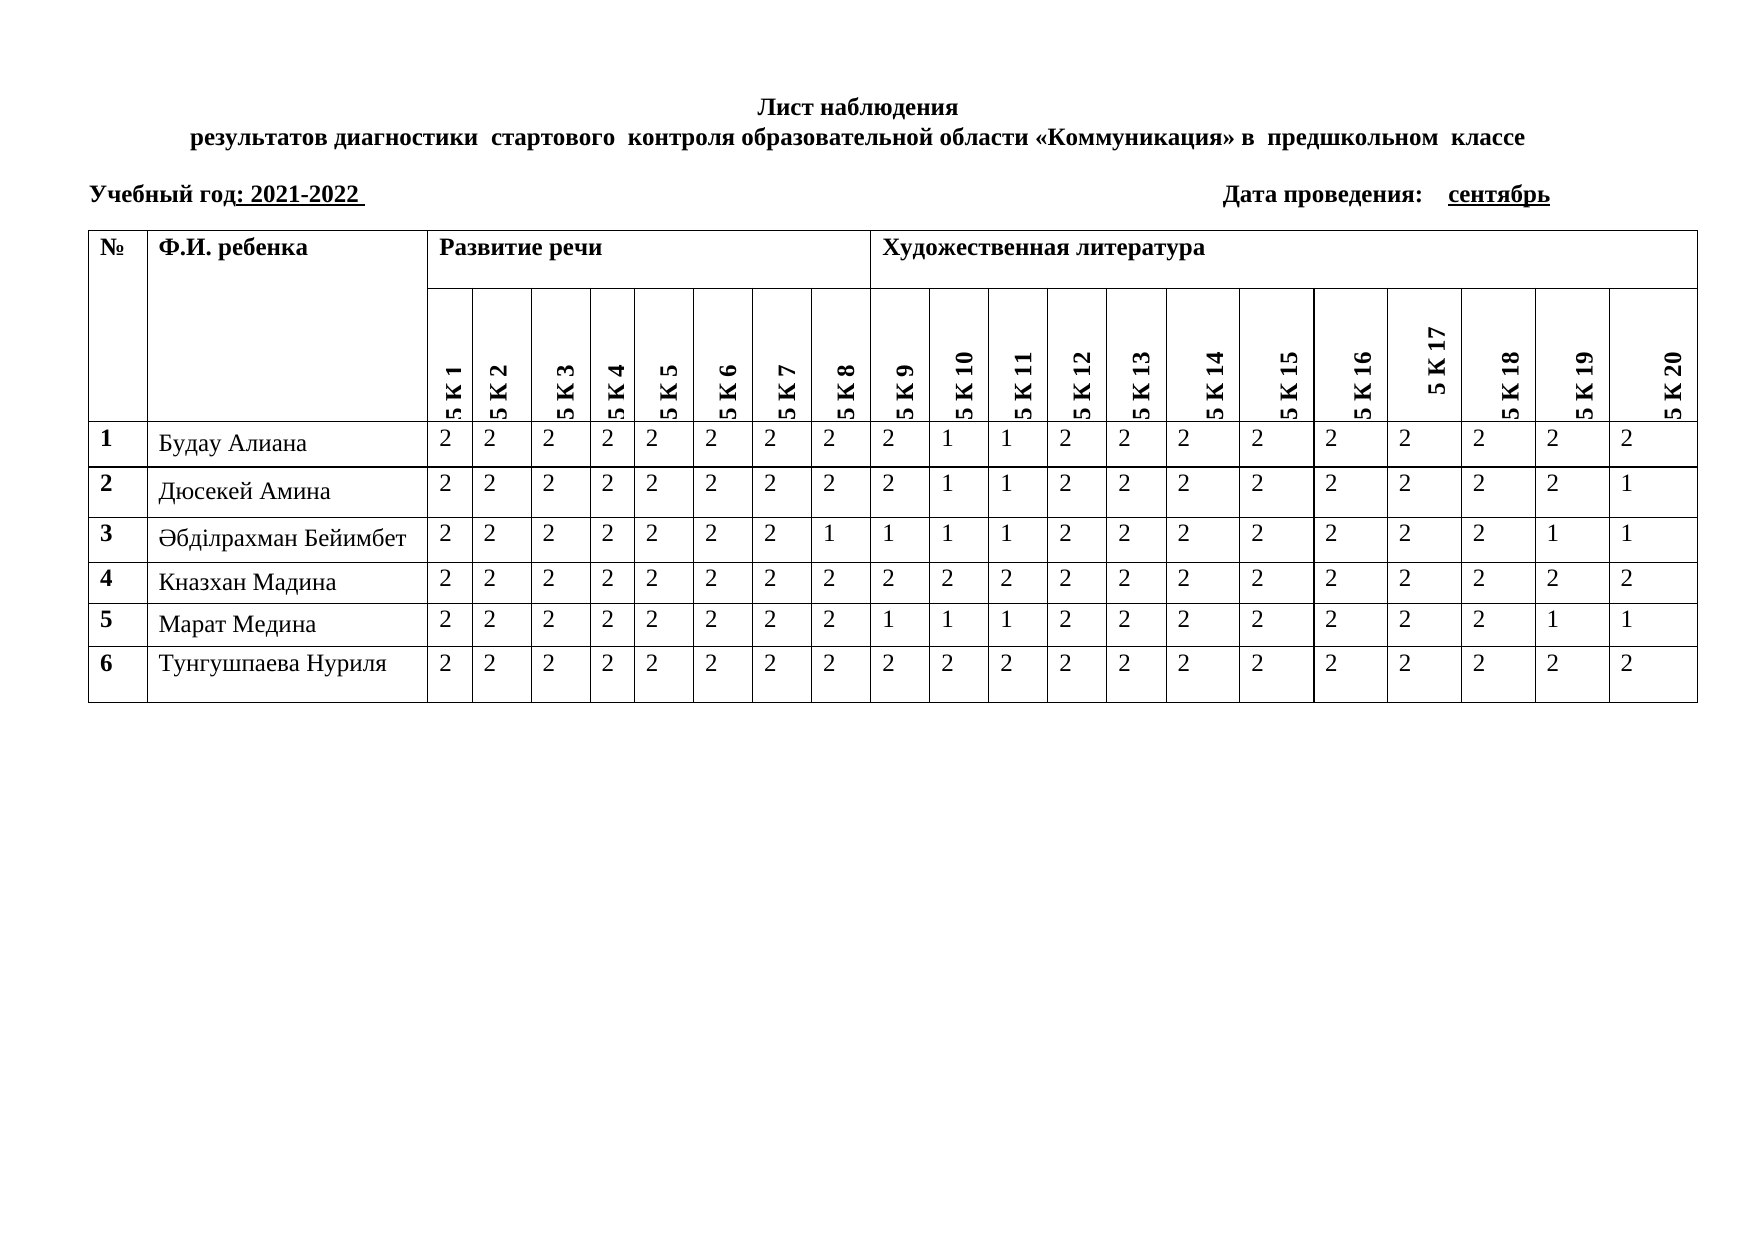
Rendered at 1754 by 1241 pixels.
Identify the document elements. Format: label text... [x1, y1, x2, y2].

table_cell 2 [871, 468, 929, 517]
table_cell 2 [1462, 422, 1535, 466]
table_cell 2 [473, 563, 531, 603]
table_cell 2 [473, 604, 531, 646]
table_cell 5 К 6 [694, 289, 752, 421]
table_cell 2 [1167, 422, 1239, 466]
table_cell 2 [753, 422, 811, 466]
table_cell 4 [89, 563, 147, 603]
table_cell 2 [1536, 422, 1609, 466]
table_cell 2 [1048, 563, 1106, 603]
table_cell 2 [591, 647, 634, 702]
table_cell 2 [1107, 604, 1166, 646]
table_cell 2 [989, 563, 1047, 603]
table_cell 2 [1388, 422, 1461, 466]
table_cell 2 [1240, 563, 1313, 603]
text результатов диагностики стартового контроля образовательной области «Коммуникация» в предшкольном классе [89, 122, 1627, 151]
table_cell 2 [753, 468, 811, 517]
table_cell 2 [812, 563, 870, 603]
table_cell 2 [1107, 518, 1166, 562]
table_cell 2 [591, 518, 634, 562]
table_header Художественная литература [871, 231, 1697, 288]
table_cell 1 [1536, 518, 1609, 562]
table_cell 2 [694, 422, 752, 466]
table_cell 6 [89, 647, 147, 702]
table_cell 5 [89, 604, 147, 646]
table_cell 2 [1240, 647, 1313, 702]
table_cell 3 [89, 518, 147, 562]
table_cell 1 [930, 422, 988, 466]
table_cell Тунгушпаева Нуриля [148, 647, 427, 702]
table_cell 5 К 3 [532, 289, 590, 421]
table_cell 2 [1462, 468, 1535, 517]
table_cell 2 [591, 468, 634, 517]
table_cell 5 К 8 [812, 289, 870, 421]
table_cell 2 [753, 518, 811, 562]
table_cell 2 [428, 422, 472, 466]
table_cell 2 [812, 604, 870, 646]
table_cell 2 [635, 468, 693, 517]
table_cell 2 [428, 468, 472, 517]
table_cell 5 К 14 [1167, 289, 1239, 421]
table_cell 1 [871, 604, 929, 646]
table_cell 2 [1388, 563, 1461, 603]
table_cell 2 [532, 604, 590, 646]
table_cell 2 [532, 518, 590, 562]
table_cell 2 [871, 422, 929, 466]
table_cell 2 [871, 647, 929, 702]
table_cell 2 [473, 422, 531, 466]
table_cell 1 [812, 518, 870, 562]
table_cell 2 [1048, 422, 1106, 466]
table_cell 2 [1048, 468, 1106, 517]
table_cell 2 [591, 604, 634, 646]
table_cell 2 [1388, 468, 1461, 517]
table_cell 2 [635, 647, 693, 702]
table_cell 5 К 9 [871, 289, 929, 421]
table_cell 1 [1610, 518, 1697, 562]
table_cell 2 [635, 604, 693, 646]
table_cell 2 [532, 468, 590, 517]
table_cell 5 К 19 [1536, 289, 1609, 421]
table_cell 1 [989, 422, 1047, 466]
table_cell 1 [89, 422, 147, 466]
table_cell 1 [989, 518, 1047, 562]
table_cell 2 [635, 422, 693, 466]
table_cell 2 [1610, 647, 1697, 702]
table_cell 2 [1167, 604, 1239, 646]
table_cell 2 [1048, 518, 1106, 562]
table_cell 5 К 1 К 1 [428, 289, 472, 421]
table_cell 2 [930, 647, 988, 702]
table_cell 2 [591, 563, 634, 603]
table_cell 2 [1388, 604, 1461, 646]
table_header Ф.И. ребенка [148, 231, 427, 421]
text Лист наблюдения [89, 89, 1627, 122]
table_cell 2 [694, 563, 752, 603]
table_cell 2 [1315, 422, 1387, 466]
table_cell 2 [1462, 563, 1535, 603]
table_cell 2 [1388, 518, 1461, 562]
table_cell Кназхан Мадина [148, 563, 427, 603]
table_cell 2 [473, 647, 531, 702]
table_cell 2 [1107, 563, 1166, 603]
table_cell 5 К 17 [1388, 289, 1461, 421]
table_cell 5 К 10 [930, 289, 988, 421]
table_cell 1 [1536, 604, 1609, 646]
table_cell 2 [694, 604, 752, 646]
table_cell 2 [532, 647, 590, 702]
table_cell 2 [812, 422, 870, 466]
table_cell Дюсекей Амина [148, 468, 427, 517]
table_cell 5 К 16 [1315, 289, 1387, 421]
table_cell 2 [1167, 647, 1239, 702]
table_cell 2 [1315, 468, 1387, 517]
table_cell Марат Медина [148, 604, 427, 646]
table_cell 1 [871, 518, 929, 562]
table_cell 2 [812, 468, 870, 517]
table_cell 2 [1048, 647, 1106, 702]
table_cell 1 [1610, 468, 1697, 517]
table_cell 2 [1315, 518, 1387, 562]
table_cell 5 К 20 [1610, 289, 1697, 421]
table_cell 2 [1315, 604, 1387, 646]
table_cell 2 [753, 563, 811, 603]
table_cell 2 [930, 563, 988, 603]
table_cell 5 К 11 [989, 289, 1047, 421]
table_cell 2 [1610, 563, 1697, 603]
table_cell 2 [1462, 647, 1535, 702]
table_cell 1 [1610, 604, 1697, 646]
table_cell 5 К 12 [1048, 289, 1106, 421]
table_cell 2 [1315, 563, 1387, 603]
table_cell 2 [635, 518, 693, 562]
table_cell 2 [1240, 422, 1313, 466]
table_header № [89, 231, 147, 421]
table_cell 2 [753, 647, 811, 702]
table_cell 2 [1536, 647, 1609, 702]
table_cell 5 К 15 [1240, 289, 1313, 421]
table_cell 2 [428, 647, 472, 702]
table_cell 2 [1107, 647, 1166, 702]
table_cell 5 К 4 [591, 289, 634, 421]
table_cell 2 [1536, 468, 1609, 517]
table_cell 5 К 18 [1462, 289, 1535, 421]
table_cell 2 [1240, 518, 1313, 562]
table_cell 5 К 13 [1107, 289, 1166, 421]
table_cell 2 [1462, 518, 1535, 562]
table_cell 2 [1388, 647, 1461, 702]
table_cell 1 [989, 604, 1047, 646]
table_cell 2 [694, 647, 752, 702]
table_cell 2 [89, 468, 147, 517]
table_cell 2 [1315, 647, 1387, 702]
table_cell 5 К 2 2 [473, 289, 531, 421]
table_cell 1 [930, 518, 988, 562]
table_cell 2 [694, 518, 752, 562]
table_cell 2 [1048, 604, 1106, 646]
table_cell 2 [428, 563, 472, 603]
table_cell 2 [812, 647, 870, 702]
table_cell 2 [1610, 422, 1697, 466]
table_cell Будау Алиана [148, 422, 427, 466]
table_cell 2 [473, 518, 531, 562]
table_cell 2 [1107, 422, 1166, 466]
table_cell 2 [871, 563, 929, 603]
table_cell 1 [989, 468, 1047, 517]
table_cell 2 [1462, 604, 1535, 646]
table_cell 2 [591, 422, 634, 466]
table_cell 1 [930, 468, 988, 517]
table_cell Әбділрахман Бейимбет [148, 518, 427, 562]
table_cell 2 [532, 563, 590, 603]
table_cell 2 [1167, 563, 1239, 603]
table_cell 2 [1107, 468, 1166, 517]
table_header Развитие речи [428, 231, 870, 288]
table_cell 5 К 5 [635, 289, 693, 421]
table_cell 2 [1240, 604, 1313, 646]
table_cell 2 [635, 563, 693, 603]
table_cell 2 [473, 468, 531, 517]
table_cell 2 [1240, 468, 1313, 517]
table_cell 2 [1167, 468, 1239, 517]
table_cell 2 [1536, 563, 1609, 603]
table_cell 2 [694, 468, 752, 517]
table_cell 2 [989, 647, 1047, 702]
table_cell 5 К 7 [753, 289, 811, 421]
table_cell 2 [428, 604, 472, 646]
table_cell 2 [532, 422, 590, 466]
table_cell 1 [930, 604, 988, 646]
table_cell 2 [753, 604, 811, 646]
text Учебный год: 2021-2022 Дата проведения: сентябрь [89, 176, 1636, 209]
table_cell 2 [1167, 518, 1239, 562]
table_cell 2 [428, 518, 472, 562]
